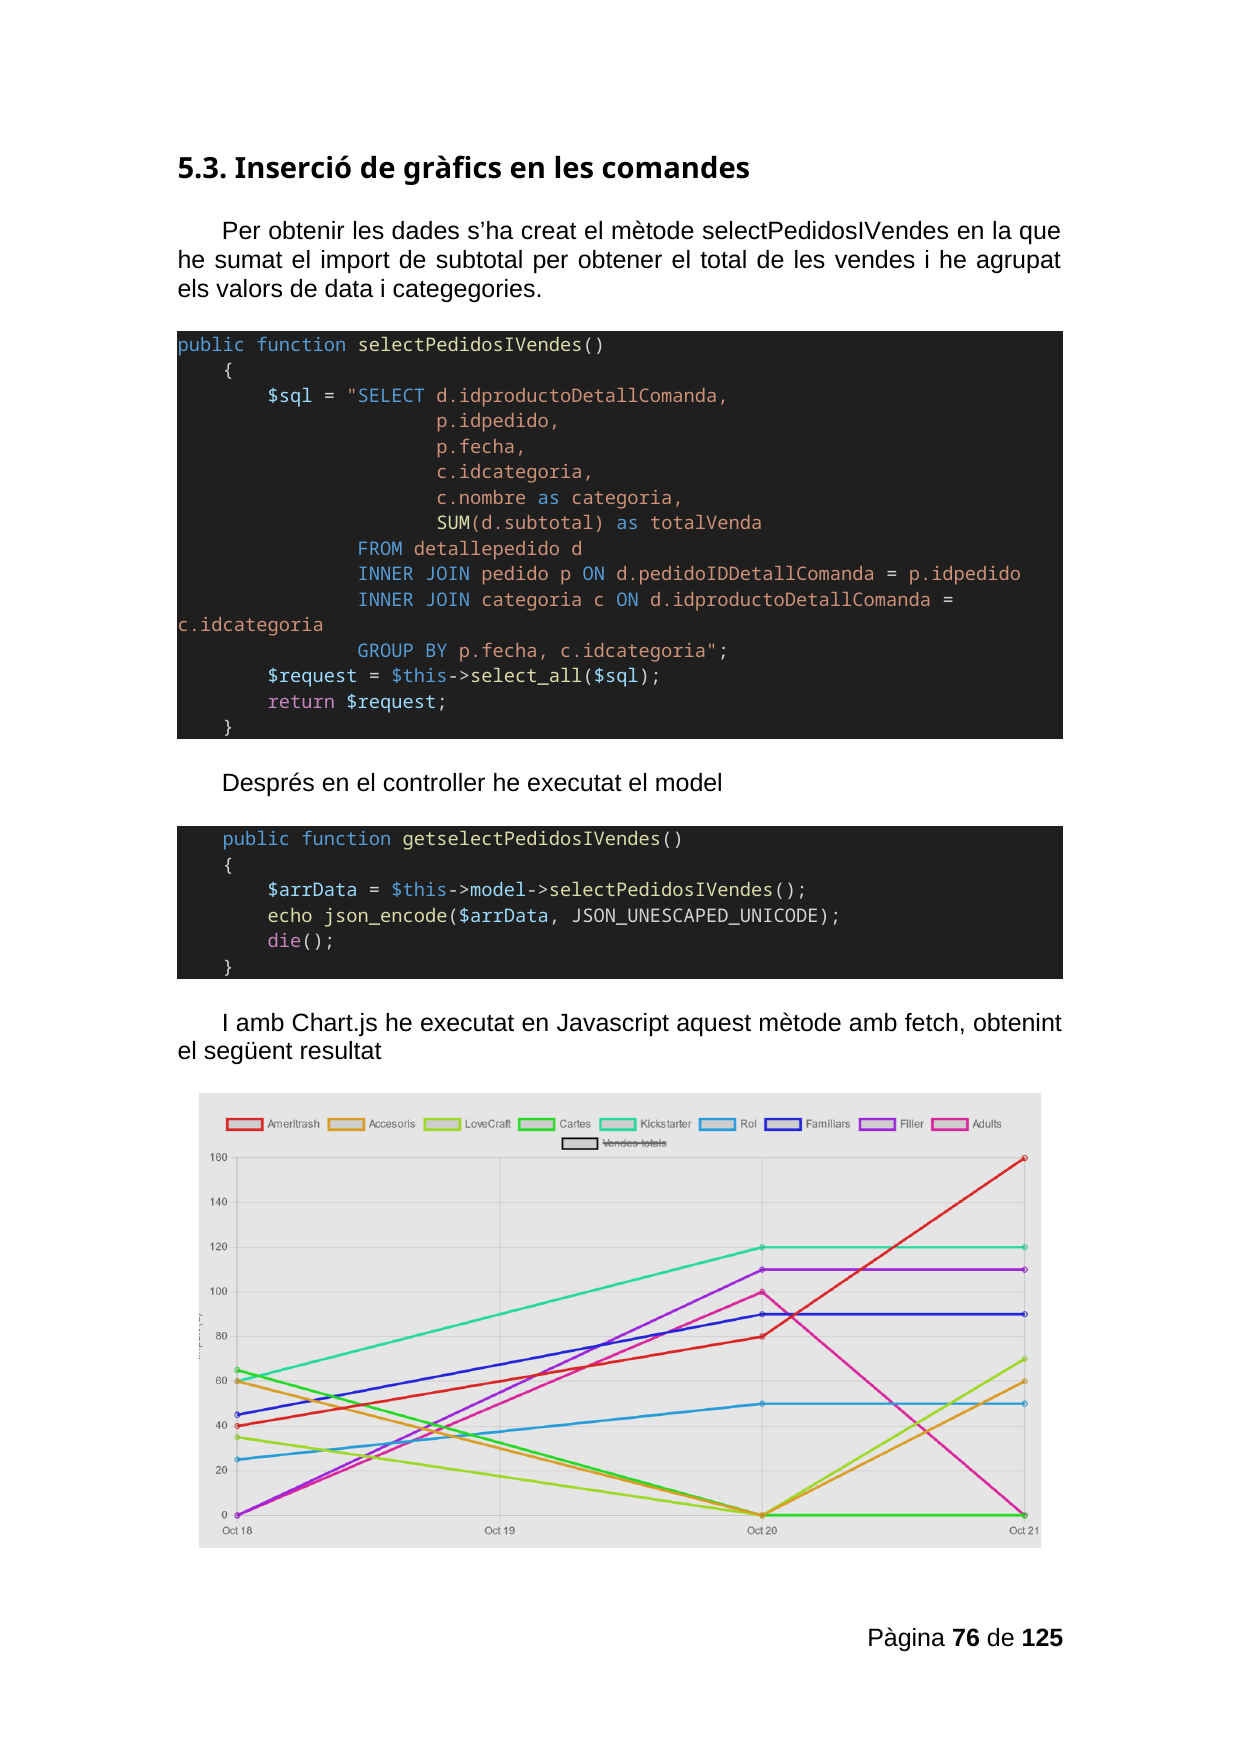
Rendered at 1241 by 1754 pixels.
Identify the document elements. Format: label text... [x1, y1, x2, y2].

text { [177, 357, 1063, 382]
text die(); [177, 928, 1063, 953]
text SUM(d.subtotal) as totalVenda [177, 510, 1063, 535]
text } [177, 953, 1063, 979]
text { [177, 851, 1063, 877]
text $sql = "SELECT d.idproductoDetallComanda, [177, 382, 1063, 408]
text INNER JOIN categoria c ON d.idproductoDetallComanda = c.idcategoria [177, 586, 1063, 637]
picture [198, 1093, 1042, 1548]
text c.nombre as categoria, [177, 484, 1063, 510]
text Després en el controller he executat el model [177, 768, 1063, 797]
text INNER JOIN pedido p ON d.pedidoIDDetallComanda = p.idpedido [177, 561, 1063, 586]
text } [177, 714, 1063, 739]
text public function getselectPedidosIVendes() [177, 826, 1063, 851]
text p.fecha, [177, 433, 1063, 459]
text public function selectPedidosIVendes() [177, 331, 1063, 357]
text I amb Chart.js he executat en Javascript aquest mètode amb fetch, obtenint el següent resultat [177, 1007, 1063, 1065]
text return $request; [177, 688, 1063, 714]
subtitle 5.3. Inserció de gràfics en les comandes [177, 148, 1063, 187]
text c.idcategoria, [177, 459, 1063, 484]
text FROM detallepedido d [177, 535, 1063, 561]
text $request = $this->select_all($sql); [177, 663, 1063, 688]
text Per obtenir les dades s’ha creat el mètode selectPedidosIVendes en la que he sumat el import de subtotal per obtener el total de les vendes i he agrupat els valors de data i categegories. [177, 216, 1063, 302]
text $arrData = $this->model->selectPedidosIVendes(); [177, 877, 1063, 902]
text p.idpedido, [177, 408, 1063, 433]
text GROUP BY p.fecha, c.idcategoria"; [177, 637, 1063, 663]
text echo json_encode($arrData, JSON_UNESCAPED_UNICODE); [177, 902, 1063, 928]
